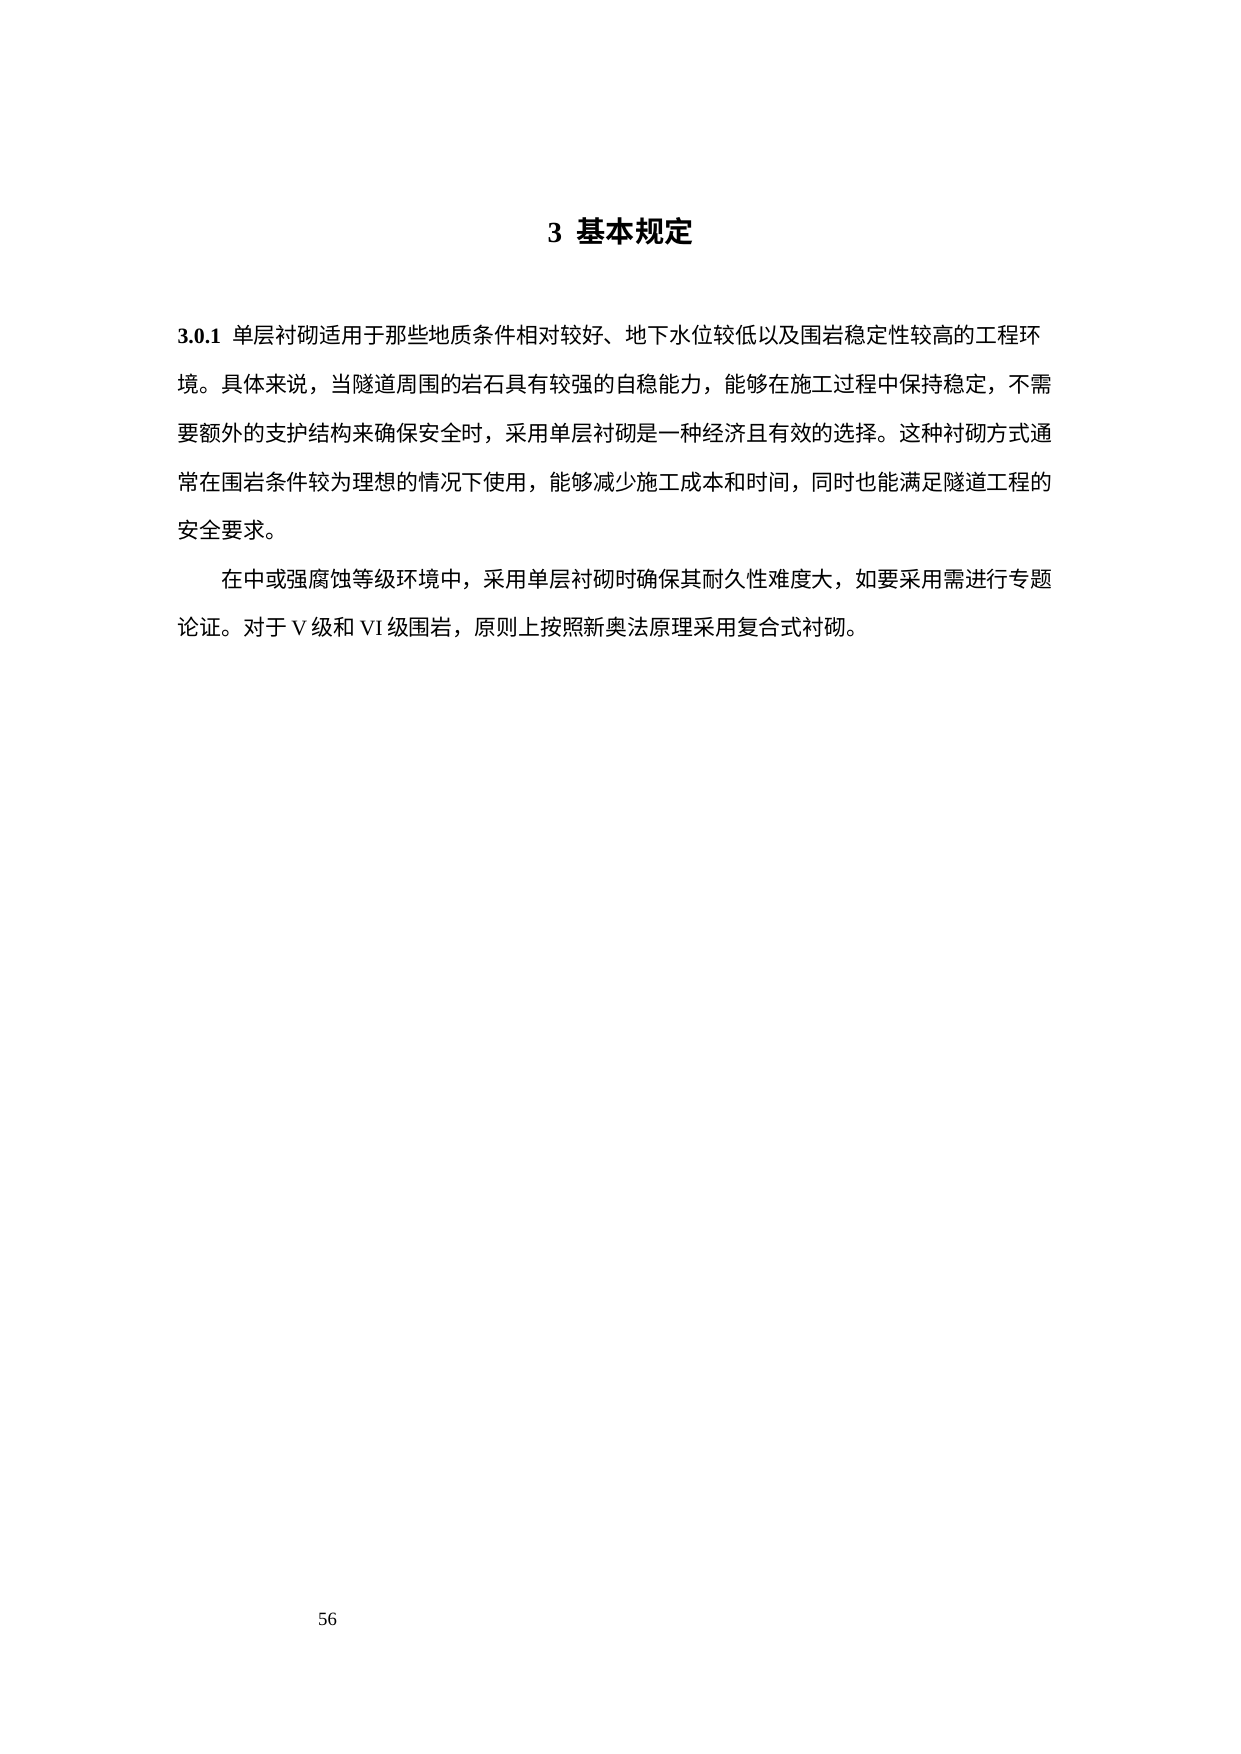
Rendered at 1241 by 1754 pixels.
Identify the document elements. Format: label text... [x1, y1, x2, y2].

subtitle 3 基本规定 [177, 197, 1063, 262]
text 在中或强腐蚀等级环境中，采用单层衬砌时确保其耐久性难度大，如要采用需进行专题论证。对于V级和VI级围岩，原则上按照新奥法原理采用复合式衬砌。 [177, 561, 1063, 642]
text 3.0.1 单层衬砌适用于那些地质条件相对较好、地下水位较低以及围岩稳定性较高的工程环境。具体来说，当隧道周围的岩石具有较强的自稳能力，能够在施工过程中保持稳定，不需要额外的支护结构来确保安全时，采用单层衬砌是一种经济且有效的选择。这种衬砌方式通常在围岩条件较为理想的情况下使用，能够减少施工成本和时间，同时也能满足隧道工程的安全要求。 [177, 318, 1063, 545]
